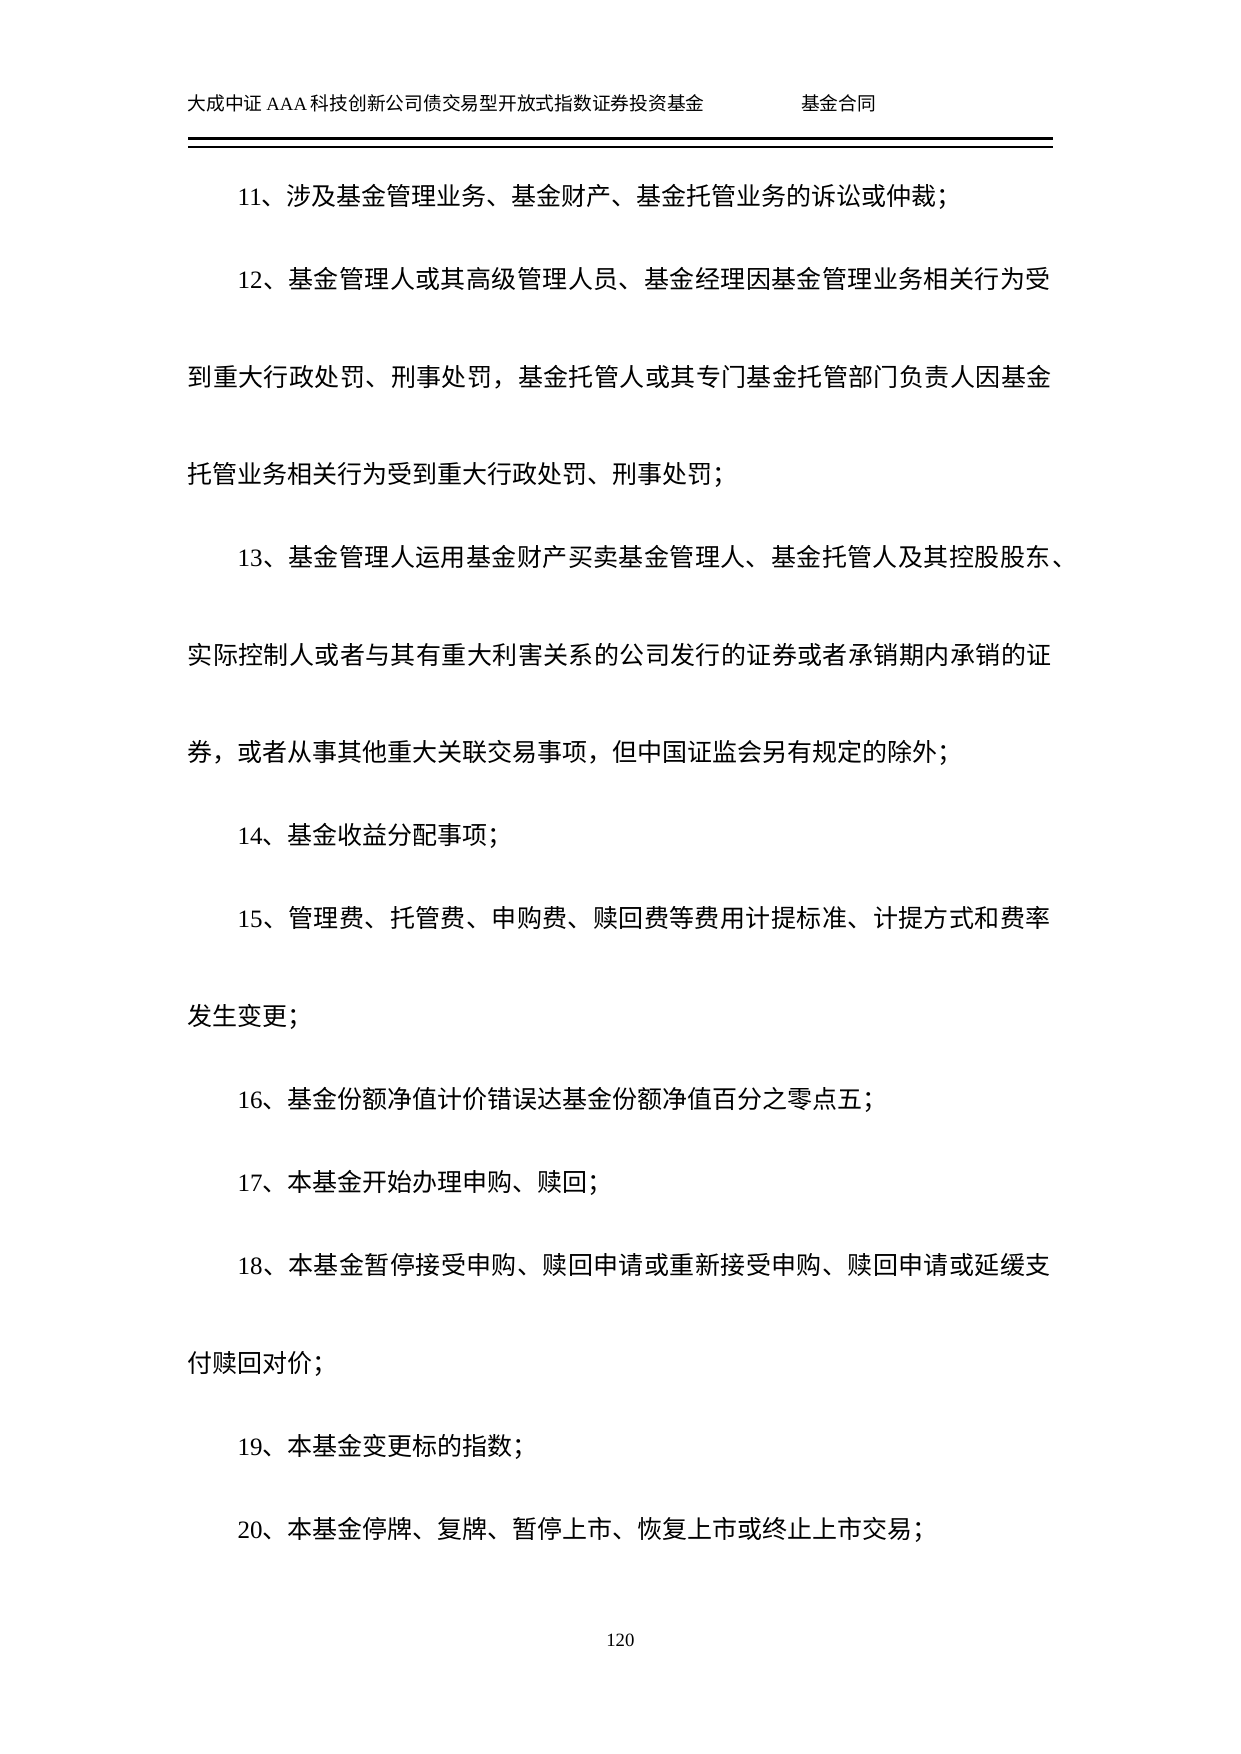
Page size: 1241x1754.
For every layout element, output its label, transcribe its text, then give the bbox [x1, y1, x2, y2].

text 20、本基金停牌、复牌、暂停上市、恢复上市或终止上市交易； [187, 1495, 1053, 1560]
text 12、基金管理人或其高级管理人员、基金经理因基金管理业务相关行为受到重大行政处罚、刑事处罚，基金托管人或其专门基金托管部门负责人因基金托管业务相关行为受到重大行政处罚、刑事处罚； [187, 245, 1053, 505]
text 17、本基金开始办理申购、赎回； [187, 1148, 1053, 1213]
text 16、基金份额净值计价错误达基金份额净值百分之零点五； [187, 1065, 1053, 1130]
text 15、管理费、托管费、申购费、赎回费等费用计提标准、计提方式和费率发生变更； [187, 884, 1053, 1047]
text 11、涉及基金管理业务、基金财产、基金托管业务的诉讼或仲裁； [187, 162, 1053, 227]
text 18、本基金暂停接受申购、赎回申请或重新接受申购、赎回申请或延缓支付赎回对价； [187, 1231, 1053, 1394]
text 19、本基金变更标的指数； [187, 1412, 1053, 1477]
text 13、基金管理人运用基金财产买卖基金管理人、基金托管人及其控股股东、实际控制人或者与其有重大利害关系的公司发行的证券或者承销期内承销的证券，或者从事其他重大关联交易事项，但中国证监会另有规定的除外； [187, 523, 1053, 783]
text 14、基金收益分配事项； [187, 801, 1053, 866]
